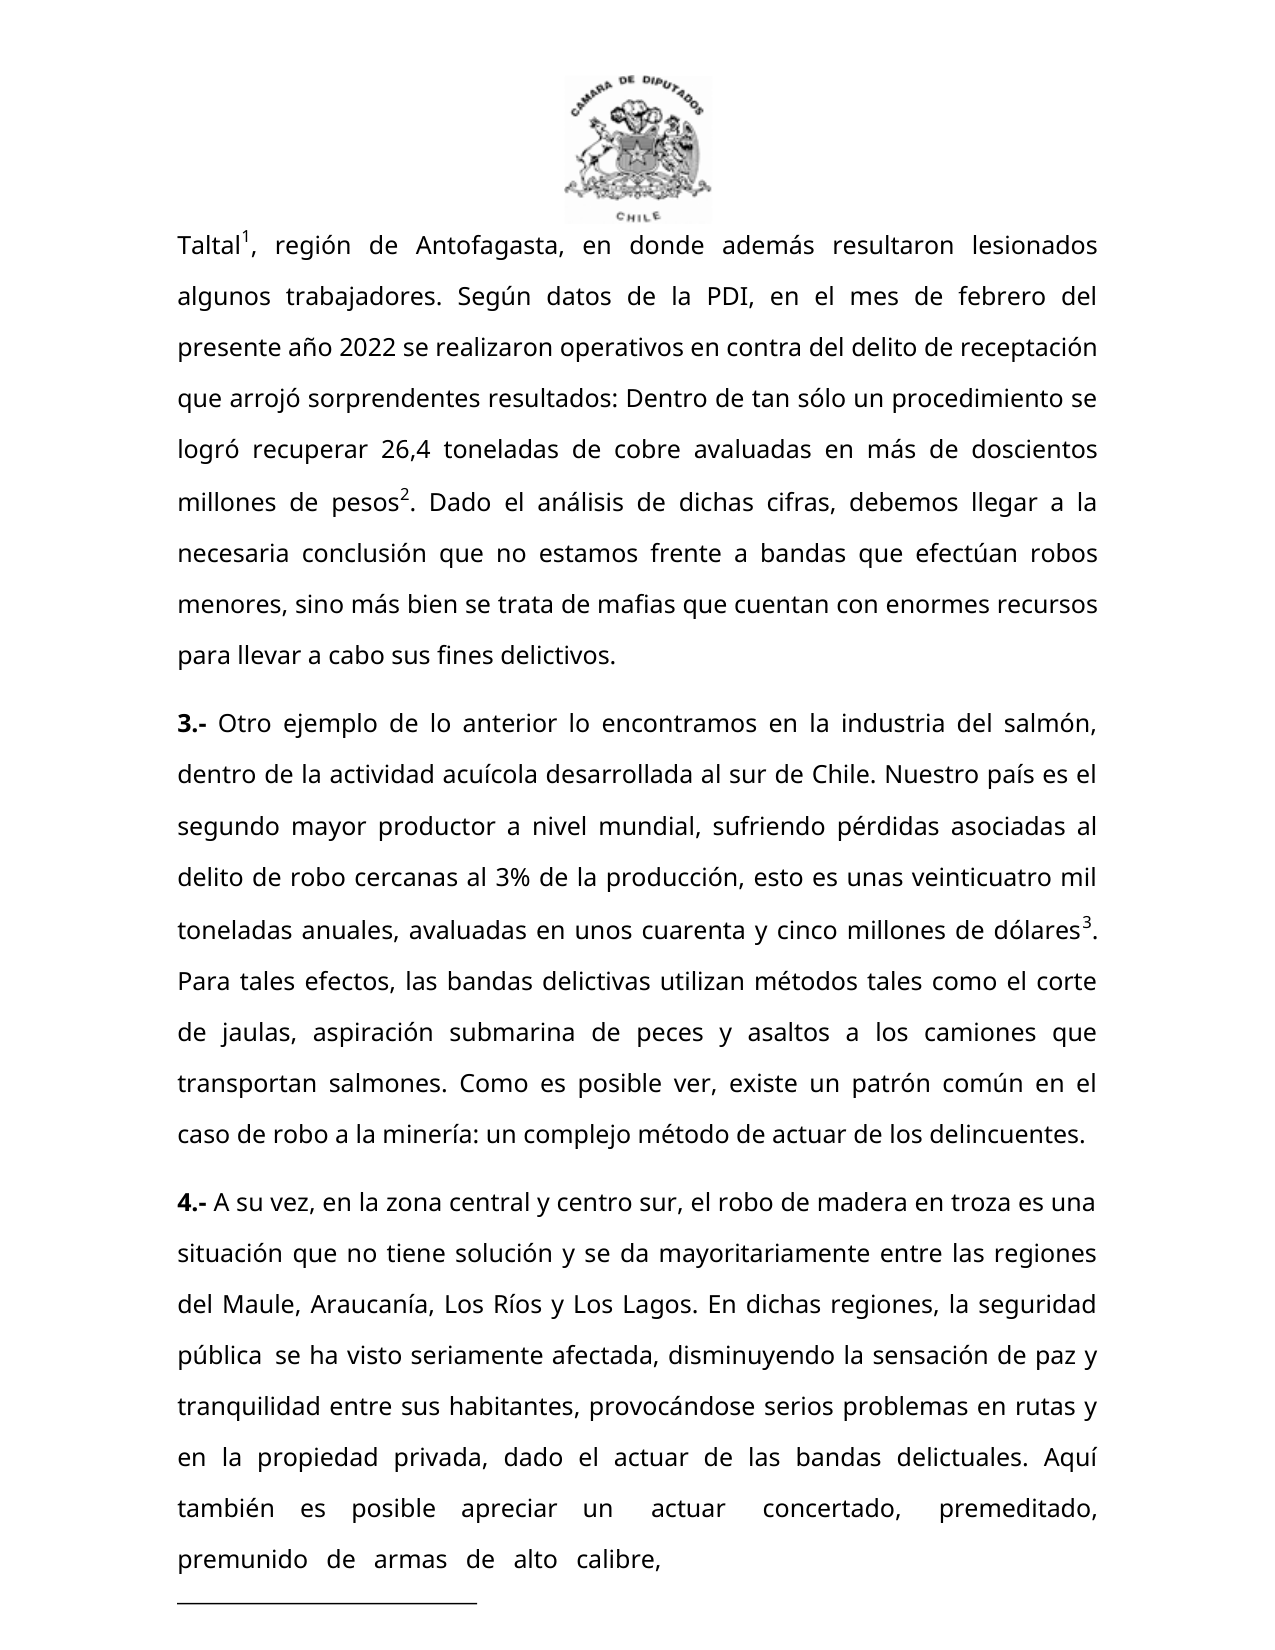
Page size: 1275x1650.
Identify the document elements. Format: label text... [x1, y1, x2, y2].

text 3.- Otro ejemplo de lo anterior lo encontramos en la industria del salmón, dentro de la actividad acuícola desarrollada al sur de Chile. Nuestro país es el segundo mayor productor a nivel mundial, sufriendo pérdidas asociadas al delito de robo cercanas al 3% de la producción, esto es unas veinticuatro mil toneladas anuales, avaluadas en unos cuarenta y cinco millones de dólares3. Para tales efectos, las bandas delictivas utilizan métodos tales como el corte de jaulas, aspiración submarina de peces y asaltos a los camiones que transportan salmones. Como es posible ver, existe un patrón común en el caso de robo a la minería: un complejo método de actuar de los delincuentes. [177, 706, 1098, 1151]
text Taltal1, región de Antofagasta, en donde además resultaron lesionados algunos trabajadores. Según datos de la PDI, en el mes de febrero del presente año 2022 se realizaron operativos en contra del delito de receptación que arrojó sorprendentes resultados: Dentro de tan sólo un procedimiento se logró recuperar 26,4 toneladas de cobre avaluadas en más de doscientos millones de pesos2. Dado el análisis de dichas cifras, debemos llegar a la necesaria conclusión que no estamos frente a bandas que efectúan robos menores, sino más bien se trata de mafias que cuentan con enormes recursos para llevar a cabo sus fines delictivos. [177, 225, 1099, 672]
picture [564, 75, 713, 224]
text 4.- A su vez, en la zona central y centro sur, el robo de madera en troza es una situación que no tiene solución y se da mayoritariamente entre las regiones del Maule, Araucanía, Los Ríos y Los Lagos. En dichas regiones, la seguridad pública se ha visto seriamente afectada, disminuyendo la sensación de paz y tranquilidad entre sus habitantes, provocándose serios problemas en rutas y en la propiedad privada, dado el actuar de las bandas delictuales. Aquí también es posible apreciar un actuar concertado, premeditado, premunido de armas de alto calibre, [177, 1185, 1098, 1576]
